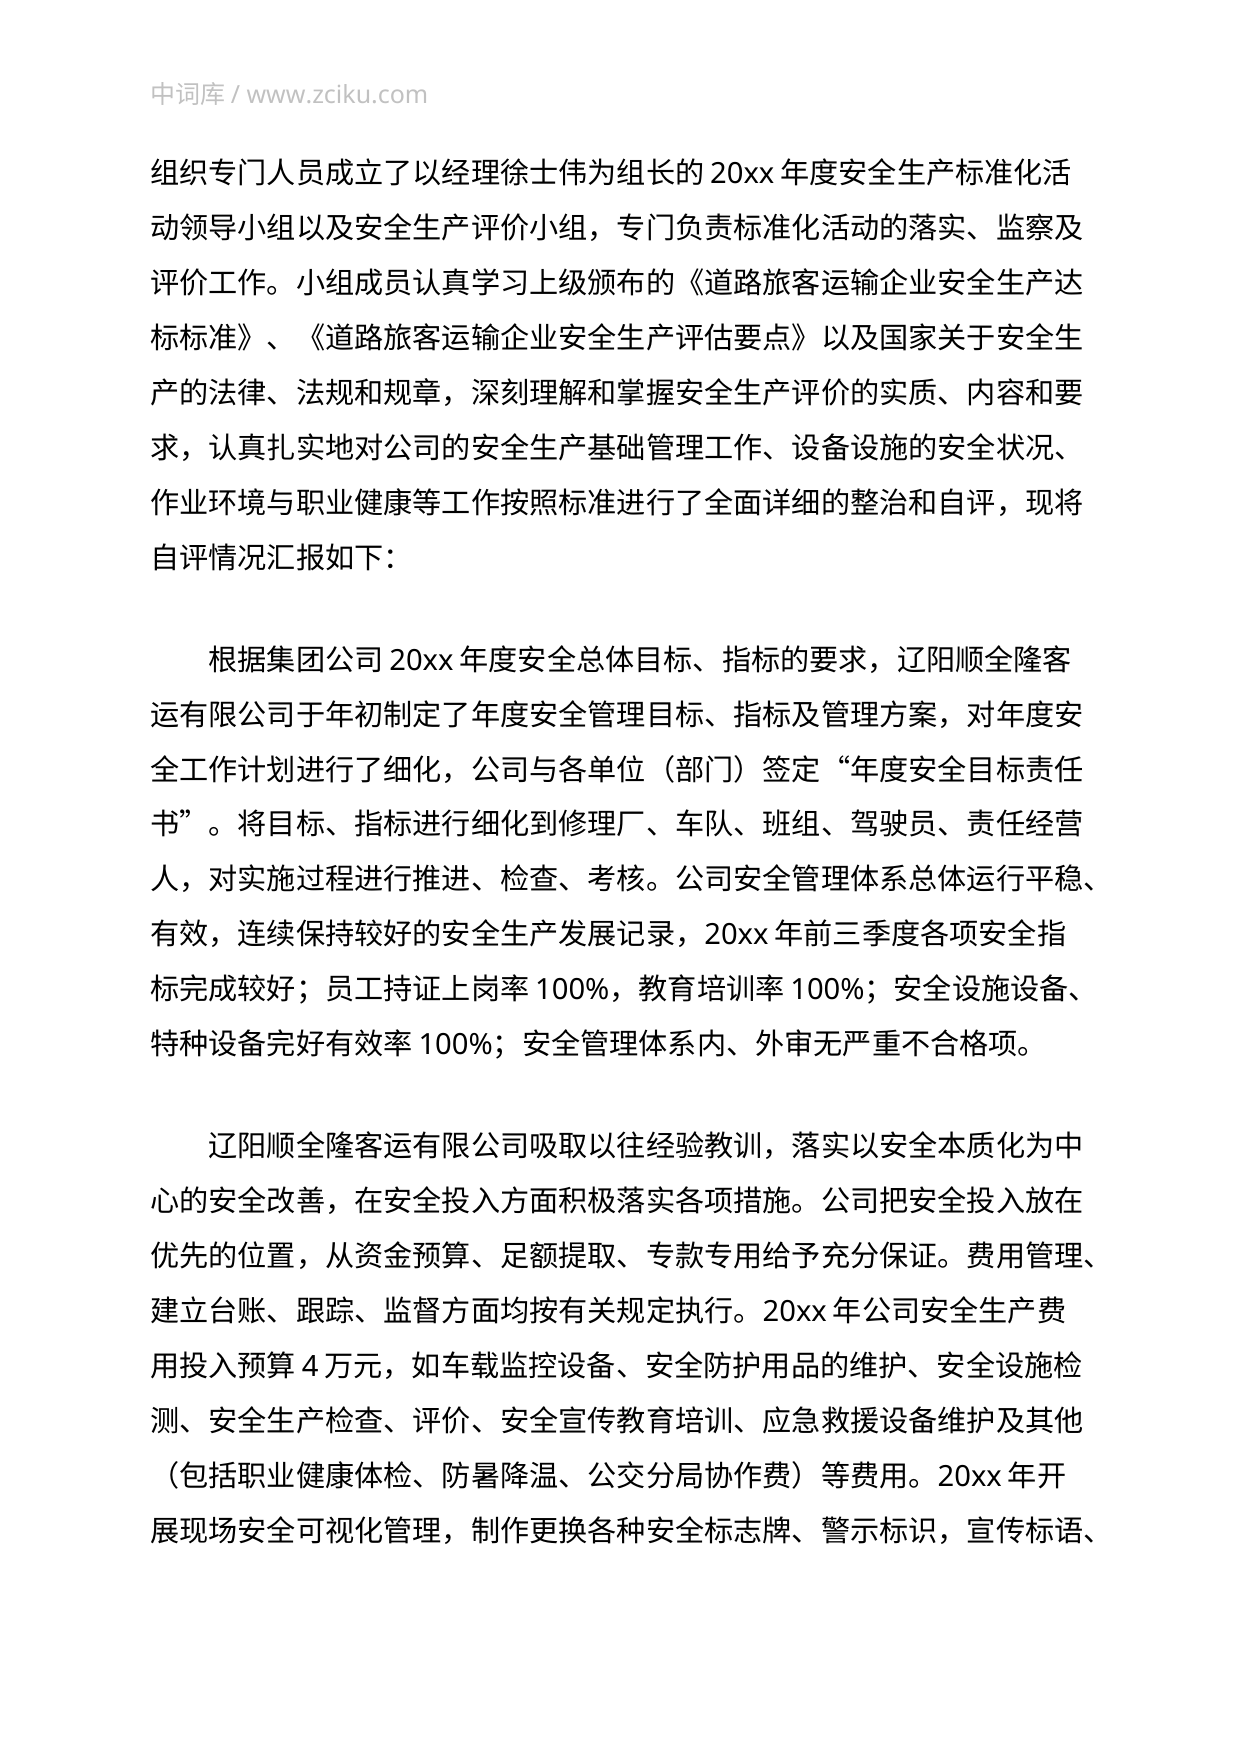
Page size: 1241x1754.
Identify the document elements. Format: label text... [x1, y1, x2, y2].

text 根据集团公司20xx年度安全总体目标、指标的要求，辽阳顺全隆客运有限公司于年初制定了年度安全管理目标、指标及管理方案，对年度安全工作计划进行了细化，公司与各单位（部门）签定“年度安全目标责任书”。将目标、指标进行细化到修理厂、车队、班组、驾驶员、责任经营人，对实施过程进行推进、检查、考核。公司安全管理体系总体运行平稳、有效，连续保持较好的安全生产发展记录，20xx年前三季度各项安全指标完成较好；员工持证上岗率100%，教育培训率100%；安全设施设备、特种设备完好有效率100%；安全管理体系内、外审无严重不合格项。 [150, 636, 1090, 1063]
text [150, 150, 1090, 577]
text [150, 1123, 1090, 1549]
